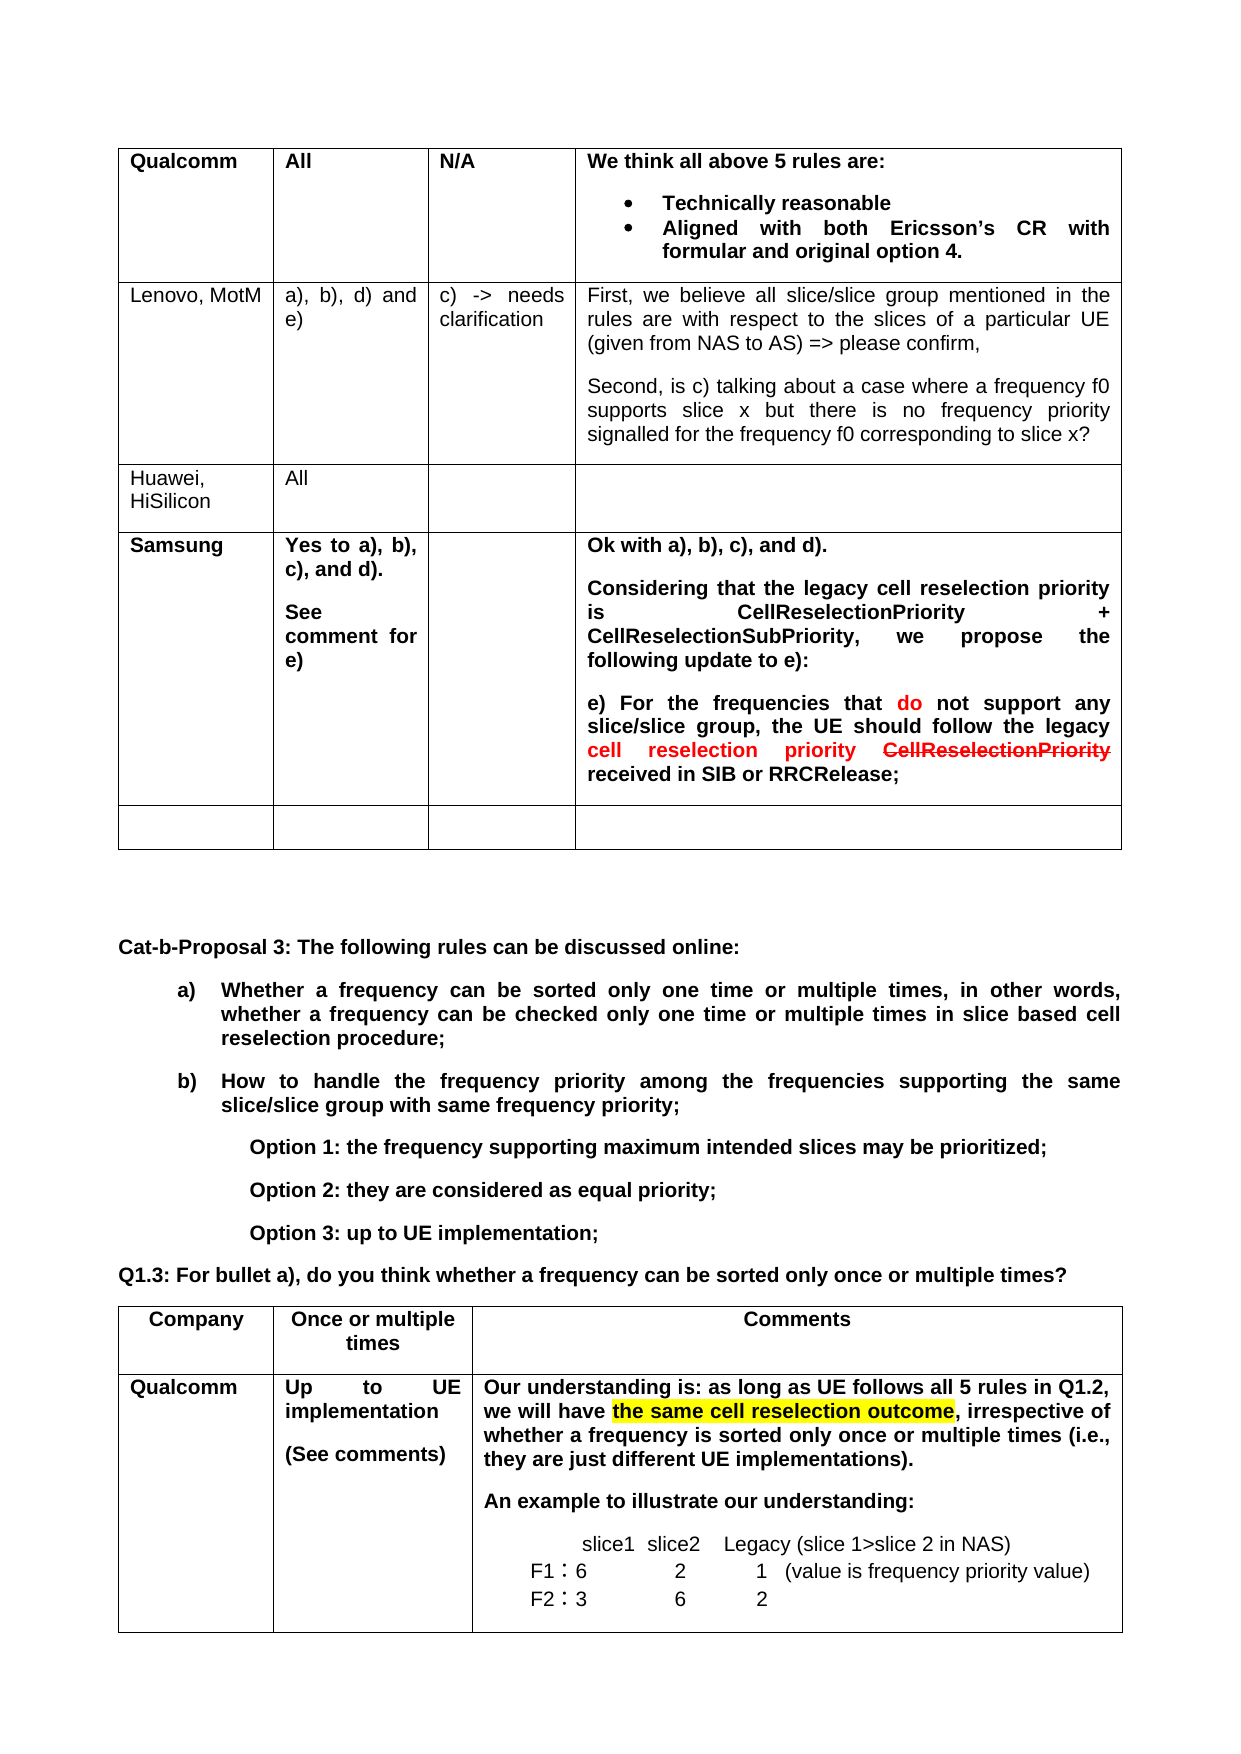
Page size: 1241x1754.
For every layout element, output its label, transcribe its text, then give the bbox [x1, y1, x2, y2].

table_cell [119, 806, 273, 849]
table_cell Qualcomm [119, 1375, 273, 1632]
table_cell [473, 1375, 1122, 1632]
list How to handle the frequency priority among the frequencies supporting the same slice/slice group with same frequency priority; [177, 1068, 1122, 1116]
table_cell Qualcomm [119, 149, 273, 282]
table_cell c) -> needs clarification [429, 283, 575, 464]
table_cell [429, 533, 575, 805]
table_cell [576, 806, 1121, 849]
table_header Comments [473, 1307, 1122, 1374]
table_header Company [119, 1307, 273, 1374]
list Option 3: up to UE implementation; [249, 1221, 1122, 1244]
text Cat-b-Proposal 3: The following rules can be discussed online: [118, 935, 1122, 959]
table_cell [274, 1375, 472, 1632]
table_cell N/A [429, 149, 575, 282]
table_cell [274, 806, 428, 849]
table_cell Lenovo, MotM [119, 283, 273, 464]
table_header Once or multiple times [274, 1307, 472, 1374]
table_cell Huawei, HiSilicon [119, 465, 273, 532]
list Option 2: they are considered as equal priority; [249, 1178, 1122, 1202]
table_cell [576, 465, 1121, 532]
table_cell Samsung [119, 533, 273, 805]
table_cell Yes to a), b), c), and d). See comment for e) [274, 533, 428, 805]
table_cell Ok with a), b), c), and d). Considering that the legacy cell reselection priority is CellReselectionPriority + CellReselectionSubPriority, we propose the following update to e): e) For the frequencies that do not support any slice/slice group, the UE should follow the legacy cell reselection priority CellReselectionPriority received in SIB or RRCRelease; [576, 533, 1121, 805]
table_cell First, we believe all slice/slice group mentioned in the rules are with respect to the slices of a particular UE (given from NAS to AS) => please confirm, Second, is c) talking about a case where a frequency f0 supports slice x but there is no frequency priority signalled for the frequency f0 corresponding to slice x? [576, 283, 1121, 464]
table_cell All [274, 149, 428, 282]
table_cell We think all above 5 rules are: Technically reasonable Aligned with both Ericsson’s CR with formular and original option 4. [576, 149, 1121, 282]
list Option 1: the frequency supporting maximum intended slices may be prioritized; [249, 1135, 1122, 1159]
list Whether a frequency can be sorted only one time or multiple times, in other words, whether a frequency can be checked only one time or multiple times in slice based cell reselection procedure; [177, 978, 1122, 1050]
text Q1.3: For bullet a), do you think whether a frequency can be sorted only once or multiple times? [118, 1263, 1122, 1287]
table_cell a), b), d) and e) [274, 283, 428, 464]
table_cell [429, 806, 575, 849]
table_cell All [274, 465, 428, 532]
table_cell [429, 465, 575, 532]
